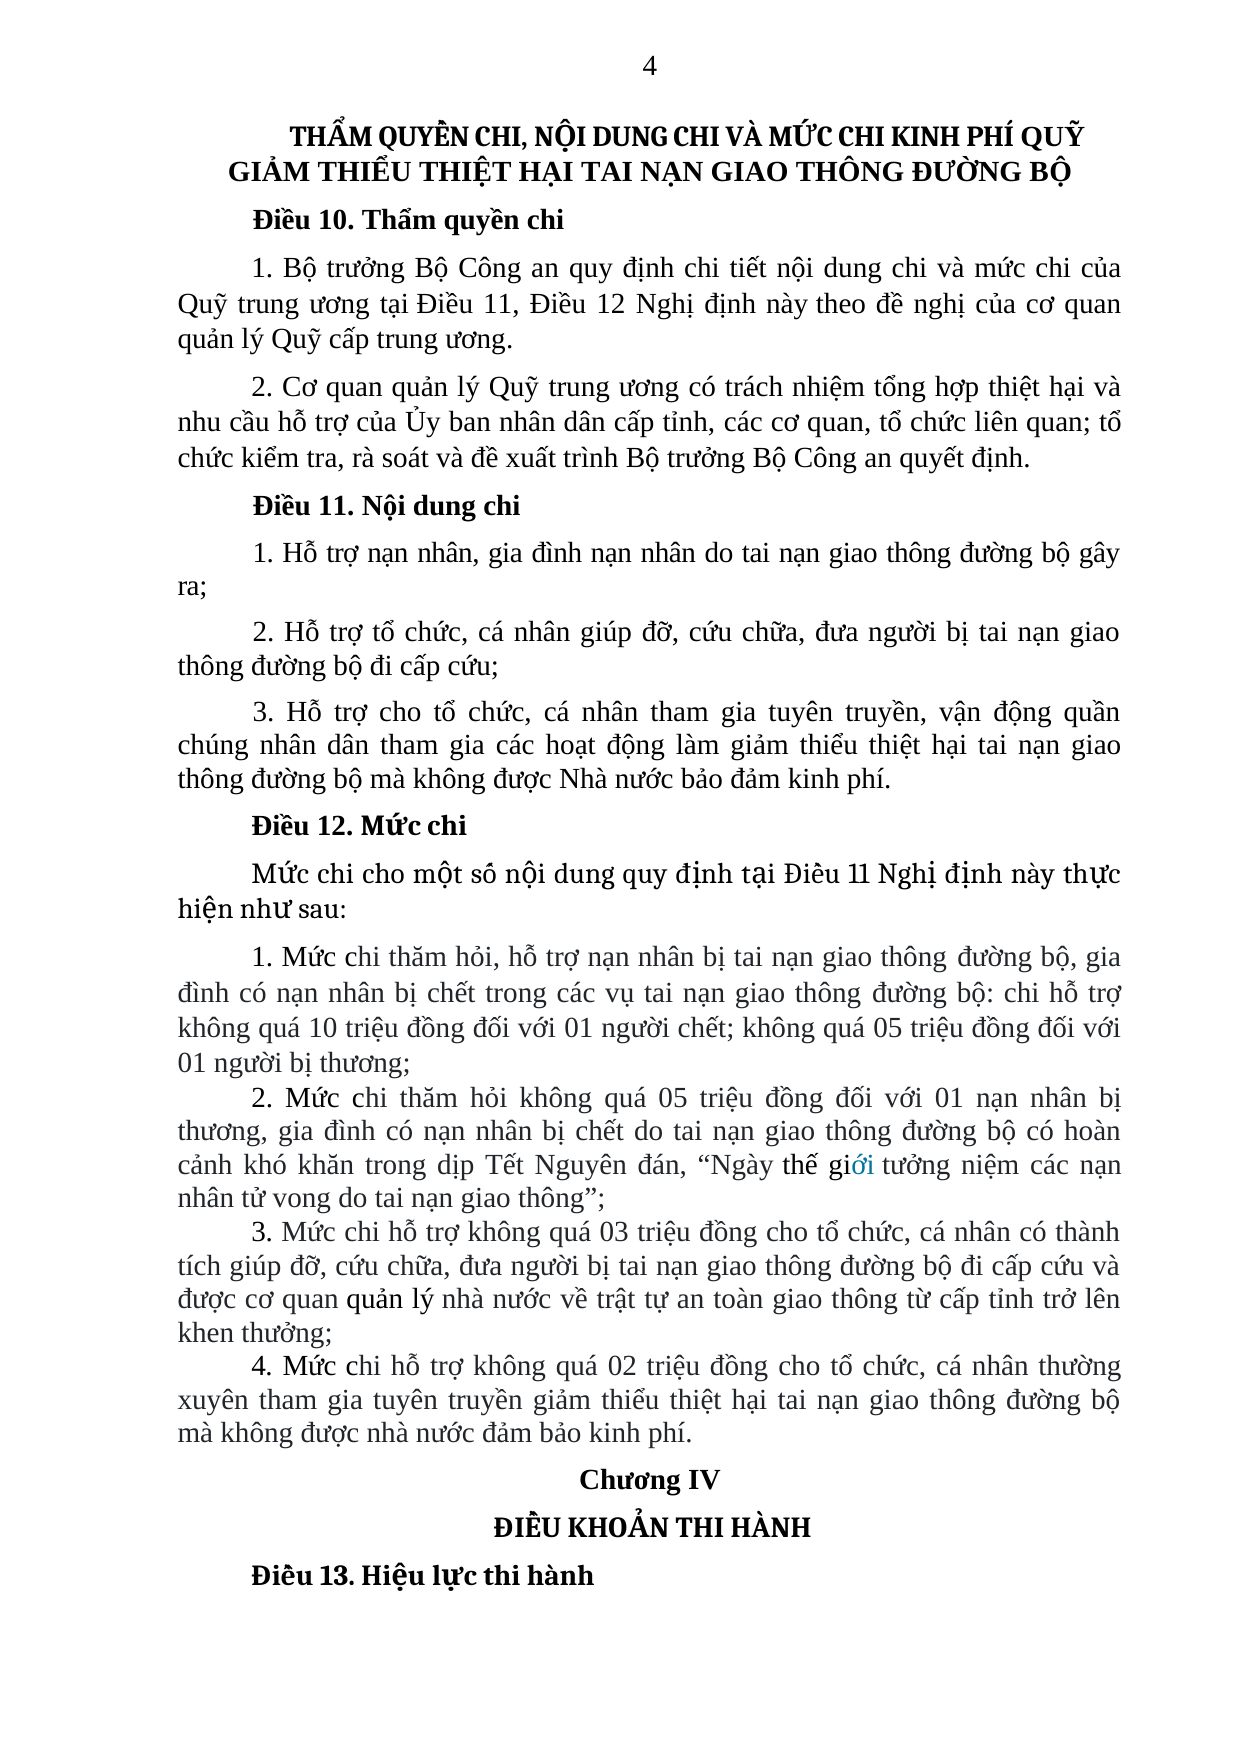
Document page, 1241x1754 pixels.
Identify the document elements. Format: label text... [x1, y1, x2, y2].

text 3. Mức chi hỗ trợ không quá 03 triệu đồng cho tổ chức, cá nhân có thành tích giúp đỡ, cứu chữa, đưa người bị tai nạn giao thông đường bộ đi cấp cứu và được cơ quan quản lý nhà nước về trật tự an toàn giao thông từ cấp tỉnh trở lên khen thưởng; [177, 1214, 1122, 1348]
text Chương IV [177, 1461, 1122, 1497]
text 2. Cơ quan quản lý Quỹ trung ương có trách nhiệm tổng hợp thiệt hại và nhu cầu hỗ trợ của Ủy ban nhân dân cấp tỉnh, các cơ quan, tổ chức liên quan; tổ chức kiểm tra, rà soát và đề xuất trình Bộ trưởng Bộ Công an quyết định. [177, 368, 1122, 474]
text Điều 13. Hiệu lực thi hành [177, 1557, 1121, 1593]
text Điều 10. Thẩm quyền chi [177, 201, 1122, 237]
text THẨM QUYỀN CHI, NỘI DUNG CHI VÀ MỨC CHI KINH PHÍ QUỸ GIẢM THIỂU THIỆT HẠI TAI NẠN GIAO THÔNG ĐƯỜNG BỘ [177, 118, 1122, 189]
text Điều 11. Nội dung chi [177, 487, 1122, 522]
text Điều 12. Mức chi [177, 807, 1121, 842]
text 3. Hỗ trợ cho tổ chức, cá nhân tham gia tuyên truyền, vận động quần chúng nhân dân tham gia các hoạt động làm giảm thiểu thiệt hại tai nạn giao thông đường bộ mà không được Nhà nước bảo đảm kinh phí. [177, 694, 1122, 794]
text 2. Mức chi thăm hỏi không quá 05 triệu đồng đối với 01 nạn nhân bị thương, gia đình có nạn nhân bị chết do tai nạn giao thông đường bộ có hoàn cảnh khó khăn trong dịp Tết Nguyên đán, “Ngày thế giới tưởng niệm các nạn nhân tử vong do tai nạn giao thông”; [177, 1080, 1122, 1214]
subtitle ĐIỀU KHOẢN THI HÀNH [177, 1509, 1121, 1545]
text Mức chi cho một số nội dung quy định tại Điều 11 Nghị định này thực hiện như sau: [177, 855, 1121, 926]
text 2. Hỗ trợ tổ chức, cá nhân giúp đỡ, cứu chữa, đưa người bị tai nạn giao thông đường bộ đi cấp cứu; [177, 614, 1122, 681]
text 1. Mức chi thăm hỏi, hỗ trợ nạn nhân bị tai nạn giao thông đường bộ, gia đình có nạn nhân bị chết trong các vụ tai nạn giao thông đường bộ: chi hỗ trợ không quá 10 triệu đồng đối với 01 người chết; không quá 05 triệu đồng đối với 01 người bị thương; [177, 938, 1121, 1080]
text 1. Hỗ trợ nạn nhân, gia đình nạn nhân do tai nạn giao thông đường bộ gây ra; [177, 535, 1122, 602]
text 4. Mức chi hỗ trợ không quá 02 triệu đồng cho tổ chức, cá nhân thường xuyên tham gia tuyên truyền giảm thiểu thiệt hại tai nạn giao thông đường bộ mà không được nhà nước đảm bảo kinh phí. [177, 1348, 1122, 1449]
text 1. Bộ trưởng Bộ Công an quy định chi tiết nội dung chi và mức chi của Quỹ trung ương tại Điều 11, Điều 12 Nghị định này theo đề nghị của cơ quan quản lý Quỹ cấp trung ương. [177, 249, 1122, 356]
